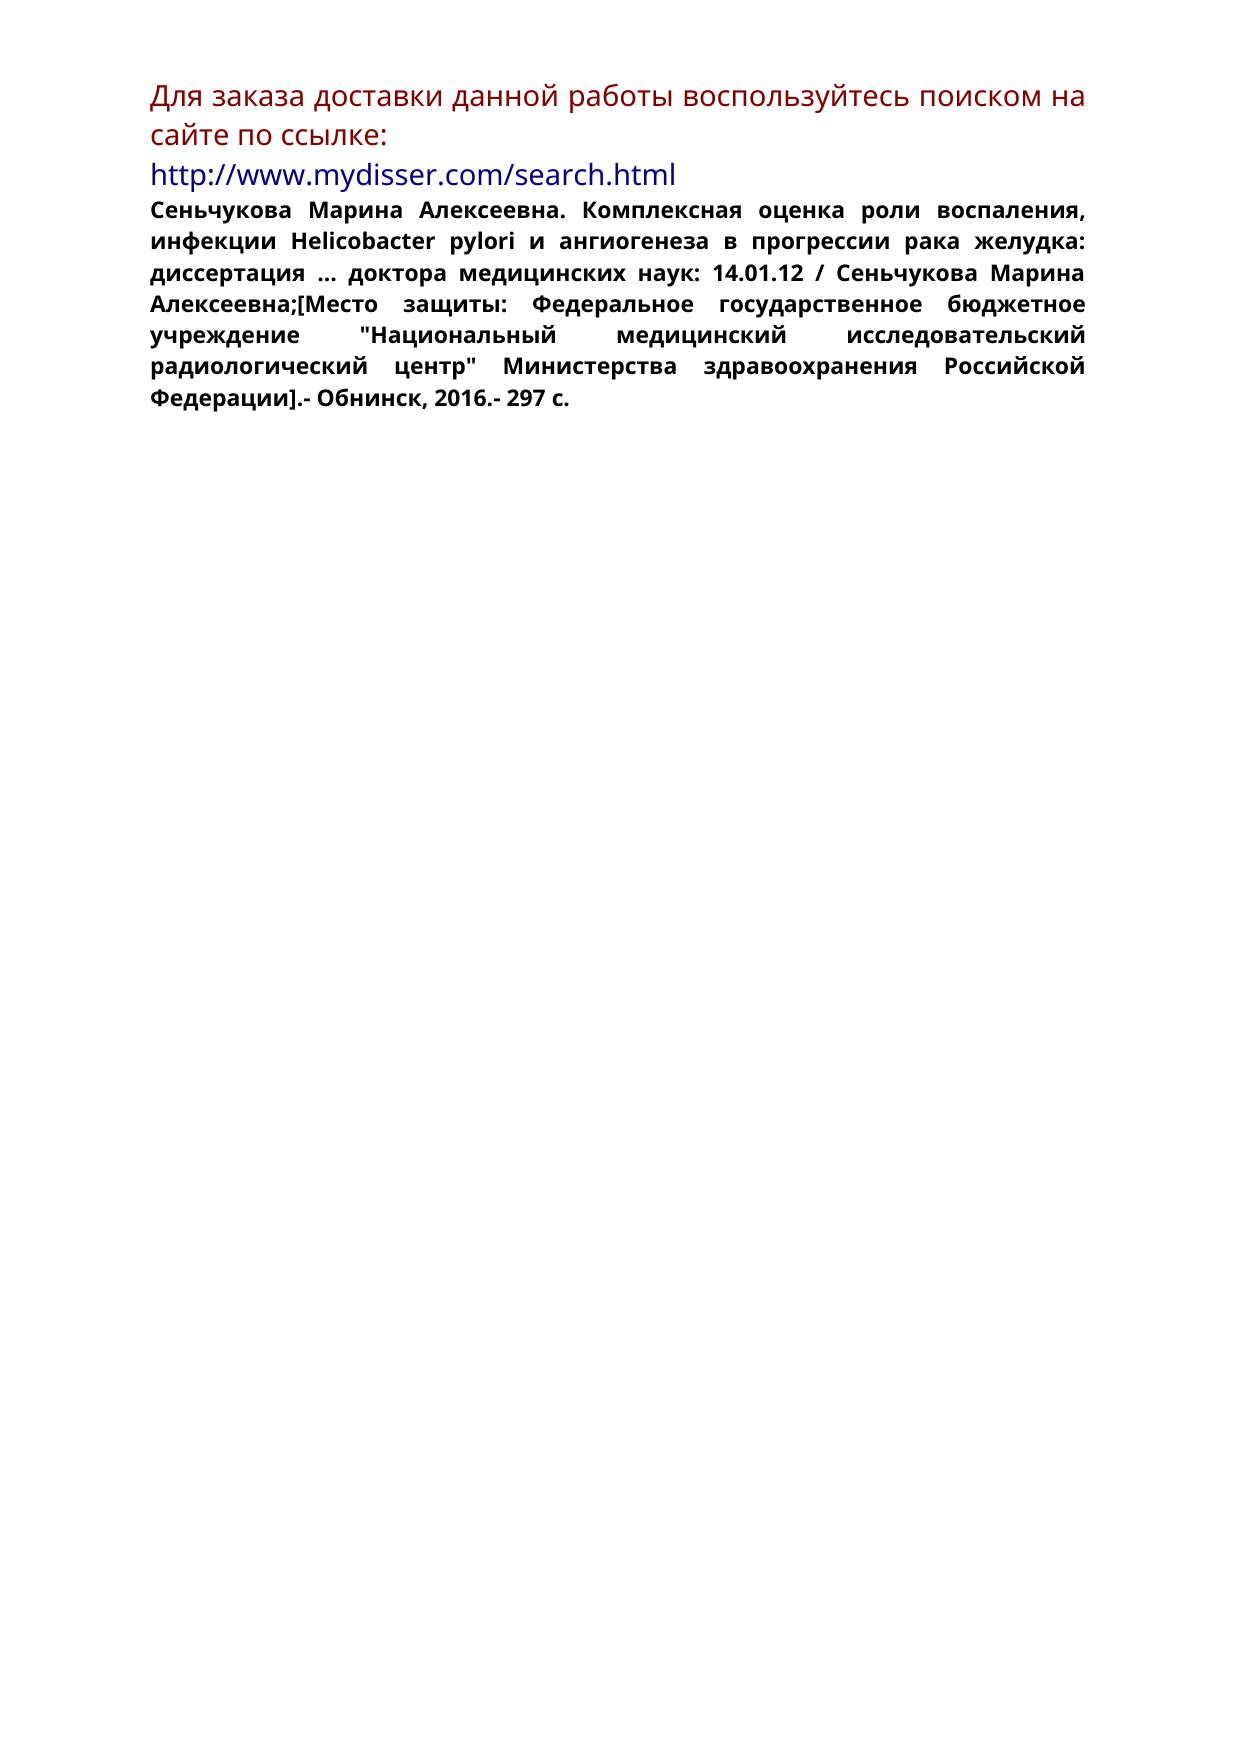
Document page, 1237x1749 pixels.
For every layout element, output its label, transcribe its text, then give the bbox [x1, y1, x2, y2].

text Сеньчукова Марина Алексеевна. Комплексная оценка роли воспаления, инфекции Helicobacter pylori и ангиогенеза в прогрессии рака желудка: диссертация ... доктора медицинских наук: 14.01.12 / Сеньчукова Марина Алексеевна;[Место защиты: Федеральное государственное бюджетное учреждение "Национальный медицинский исследовательский радиологический центр" Министерства здравоохранения Российской Федерации].- Обнинск, 2016.- 297 с. [150, 194, 1086, 413]
